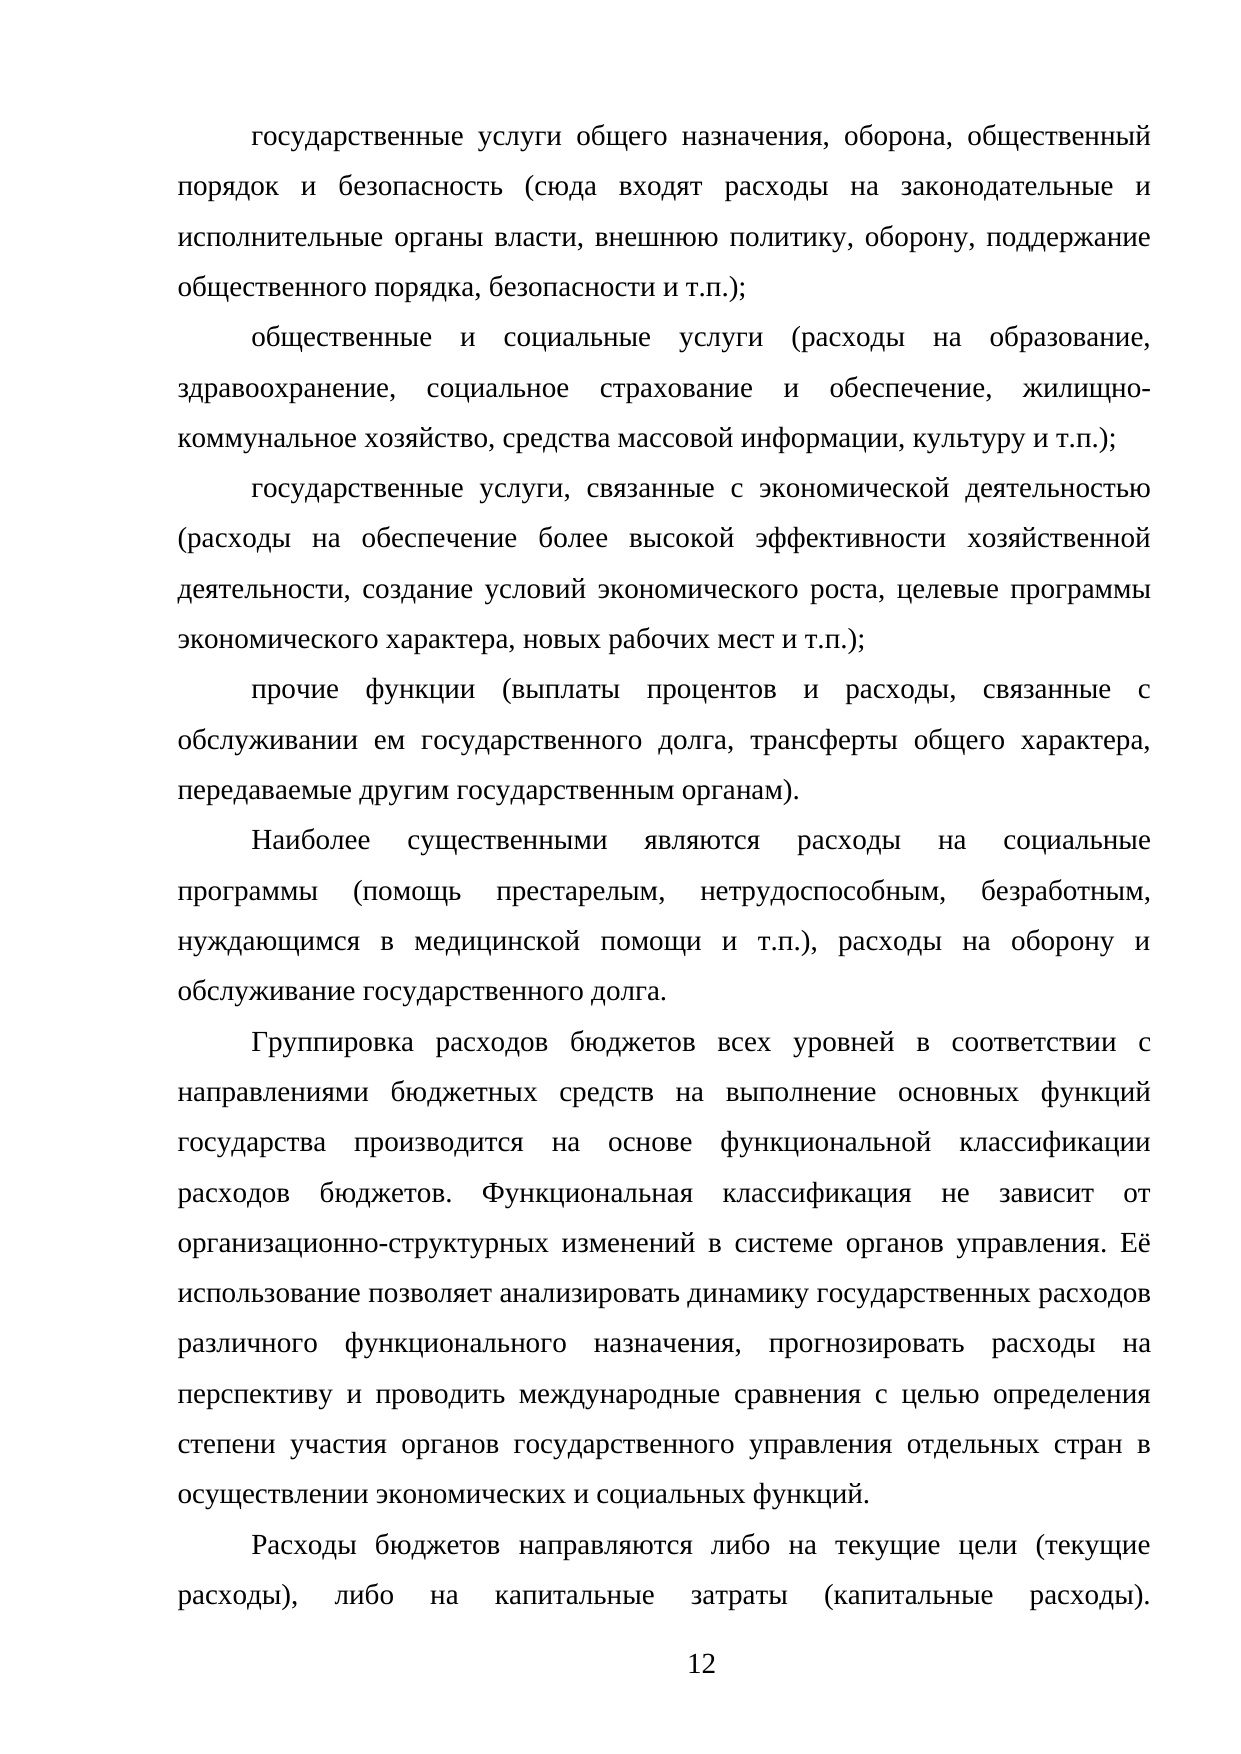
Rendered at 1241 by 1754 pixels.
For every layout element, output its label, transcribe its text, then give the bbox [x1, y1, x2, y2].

text общественные и социальные услуги (расходы на образование, здравоохранение, социальное страхование и обеспечение, жилищно-коммунальное хозяйство, средства массовой информации, культуру и т.п.); [177, 319, 1152, 453]
text Группировка расходов бюджетов всех уровней в соответствии с направлениями бюджетных средств на выполнение основных функций государства производится на основе функциональной классификации расходов бюджетов. Функциональная классификация не зависит от организационно-структурных изменений в системе органов управления. Её использование позволяет анализировать динамику государственных расходов различного функционального назначения, прогнозировать расходы на перспективу и проводить международные сравнения с целью определения степени участия органов государственного управления отдельных стран в осуществлении экономических и социальных функций. [177, 1024, 1152, 1510]
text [177, 1527, 1152, 1611]
text государственные услуги, связанные с экономической деятельностью (расходы на обеспечение более высокой эффективности хозяйственной деятельности, создание условий экономического роста, целевые программы экономического характера, новых рабочих мест и т.п.); [177, 470, 1152, 655]
text государственные услуги общего назначения, оборона, общественный порядок и безопасность (сюда входят расходы на законодательные и исполнительные органы власти, внешнюю политику, оборону, поддержание общественного порядка, безопасности и т.п.); [177, 118, 1152, 303]
text прочие функции (выплаты процентов и расходы, связанные с обслуживании ем государственного долга, трансферты общего характера, передаваемые другим государственным органам). [177, 672, 1152, 806]
text Наиболее существенными являются расходы на социальные программы (помощь престарелым, нетрудоспособным, безработным, нуждающимся в медицинской помощи и т.п.), расходы на оборону и обслуживание государственного долга. [177, 822, 1152, 1007]
